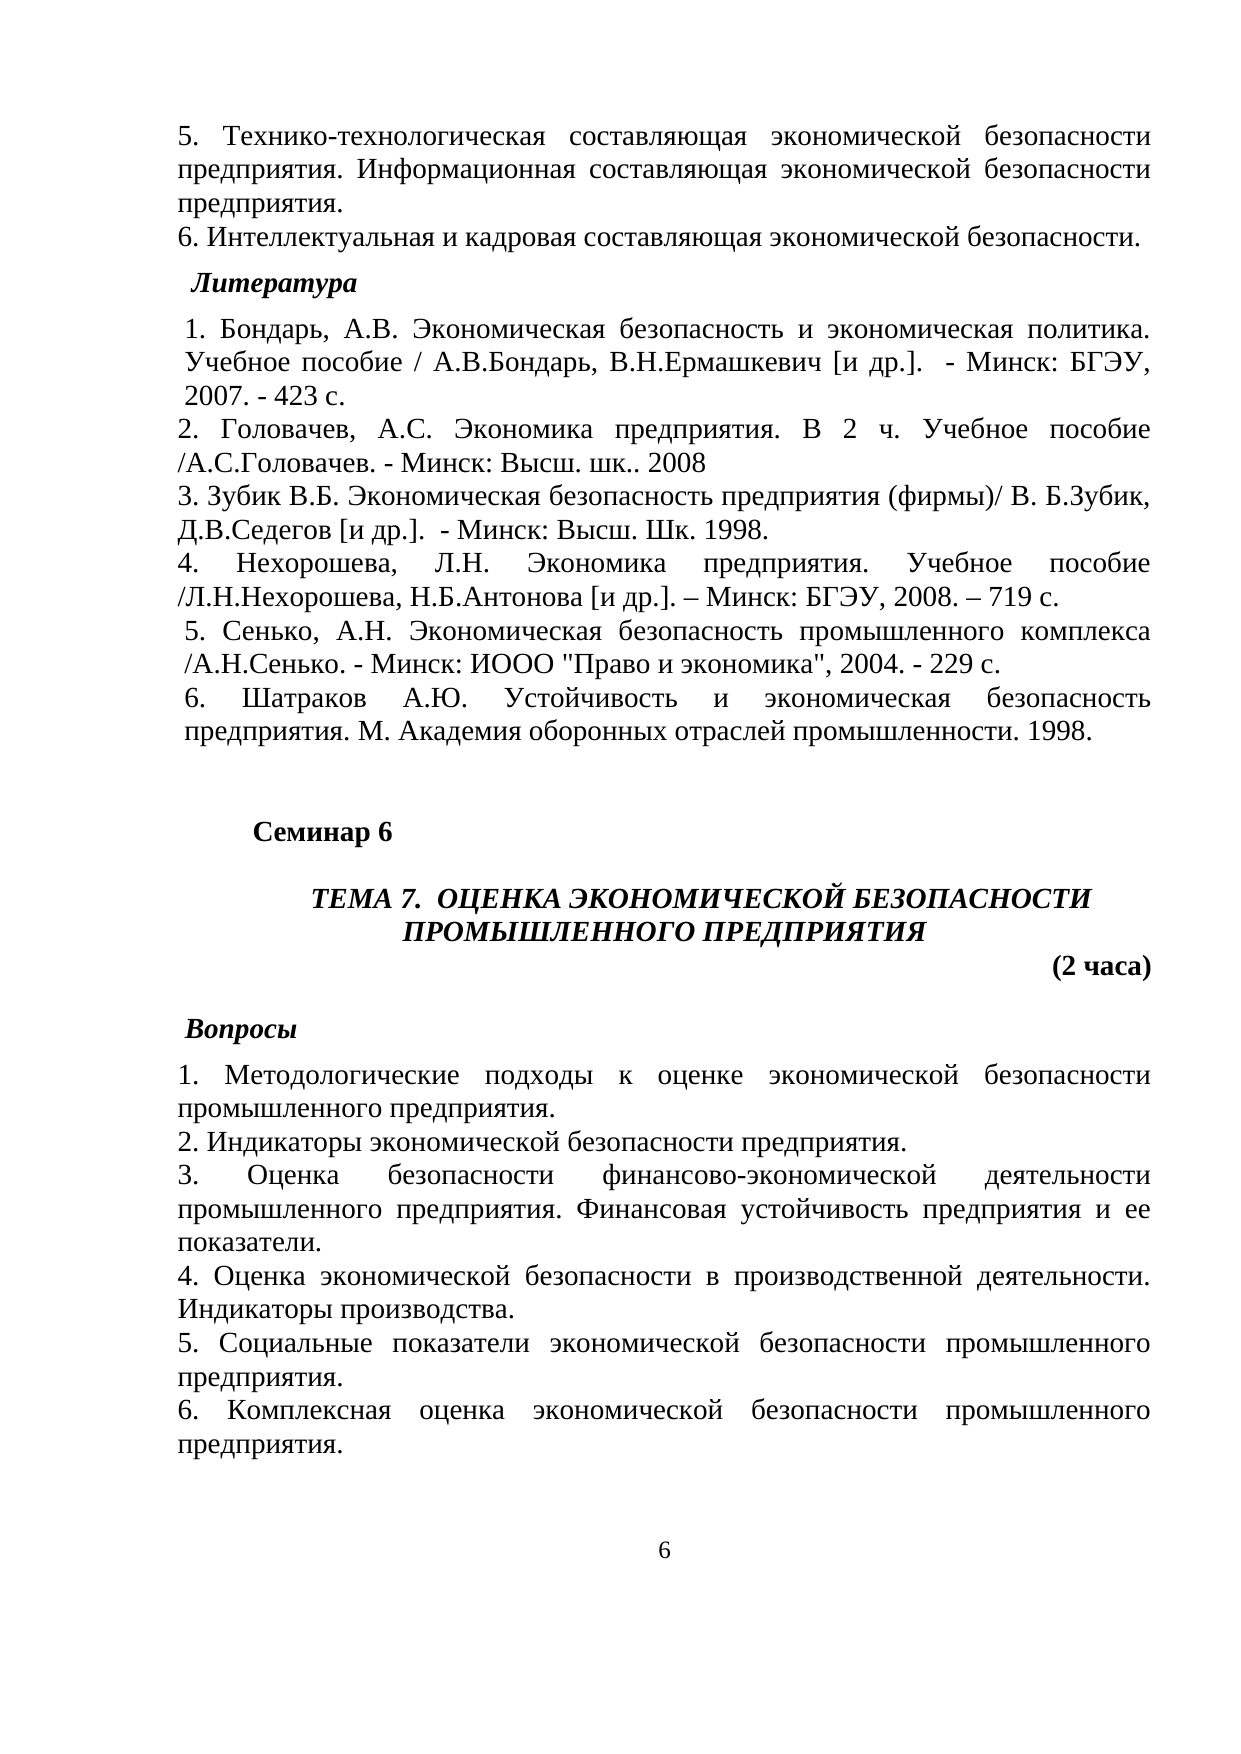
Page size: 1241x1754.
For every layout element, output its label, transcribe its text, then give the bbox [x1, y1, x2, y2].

text 4. Нехорошева, Л.Н. Экономика предприятия. Учебное пособие /Л.Н.Нехорошева, Н.Б.Антонова [и др.]. – Минск: БГЭУ, 2008. – 719 с. [177, 546, 1152, 613]
text ТЕМА 7. ОЦЕНКА ЭКОНОМИЧЕСКОЙ БЕЗОПАСНОСТИ ПРОМЫШЛЕННОГО ПРЕДПРИЯТИЯ [177, 881, 1152, 948]
text 5. Социальные показатели экономической безопасности промышленного предприятия. [177, 1325, 1152, 1392]
text Литература [184, 265, 1152, 298]
text 6. Шатраков А.Ю. Устойчивость и экономическая безопасность предприятия. М. Академия оборонных отраслей промышленности. 1998. [184, 680, 1152, 747]
text 3. Оценка безопасности финансово-экономической деятельности промышленного предприятия. Финансовая устойчивость предприятия и ее показатели. [177, 1157, 1152, 1258]
text Вопросы [177, 1011, 1152, 1044]
text 1. Методологические подходы к оценке экономической безопасности промышленного предприятия. [177, 1057, 1152, 1124]
text 3. Зубик В.Б. Экономическая безопасность предприятия (фирмы)/ В. Б.Зубик, Д.В.Седегов [и др.]. - Минск: Высш. Шк. 1998. [177, 478, 1152, 546]
text 2. Индикаторы экономической безопасности предприятия. [177, 1124, 1152, 1157]
text (2 часа) [252, 948, 1152, 982]
text 2. Головачев, А.С. Экономика предприятия. В 2 ч. Учебное пособие /А.С.Головачев. - Минск: Высш. шк.. 2008 [177, 411, 1152, 478]
text 5. Сенько, А.Н. Экономическая безопасность промышленного комплекса /А.Н.Сенько. - Минск: ИООО "Право и экономика", 2004. - 229 с. [184, 613, 1152, 680]
text 6. Интеллектуальная и кадровая составляющая экономической безопасности. [177, 219, 1152, 252]
text 5. Технико-технологическая составляющая экономической безопасности предприятия. Информационная составляющая экономической безопасности предприятия. [177, 118, 1152, 219]
text 6. Комплексная оценка экономической безопасности промышленного предприятия. [177, 1392, 1152, 1459]
text 1. Бондарь, А.В. Экономическая безопасность и экономическая политика. Учебное пособие / А.В.Бондарь, В.Н.Ермашкевич [и др.]. - Минск: БГЭУ, 2007. - 423 с. [184, 311, 1152, 411]
text Семинар 6 [177, 814, 1152, 847]
text 4. Оценка экономической безопасности в производственной деятельности. Индикаторы производства. [177, 1258, 1152, 1325]
